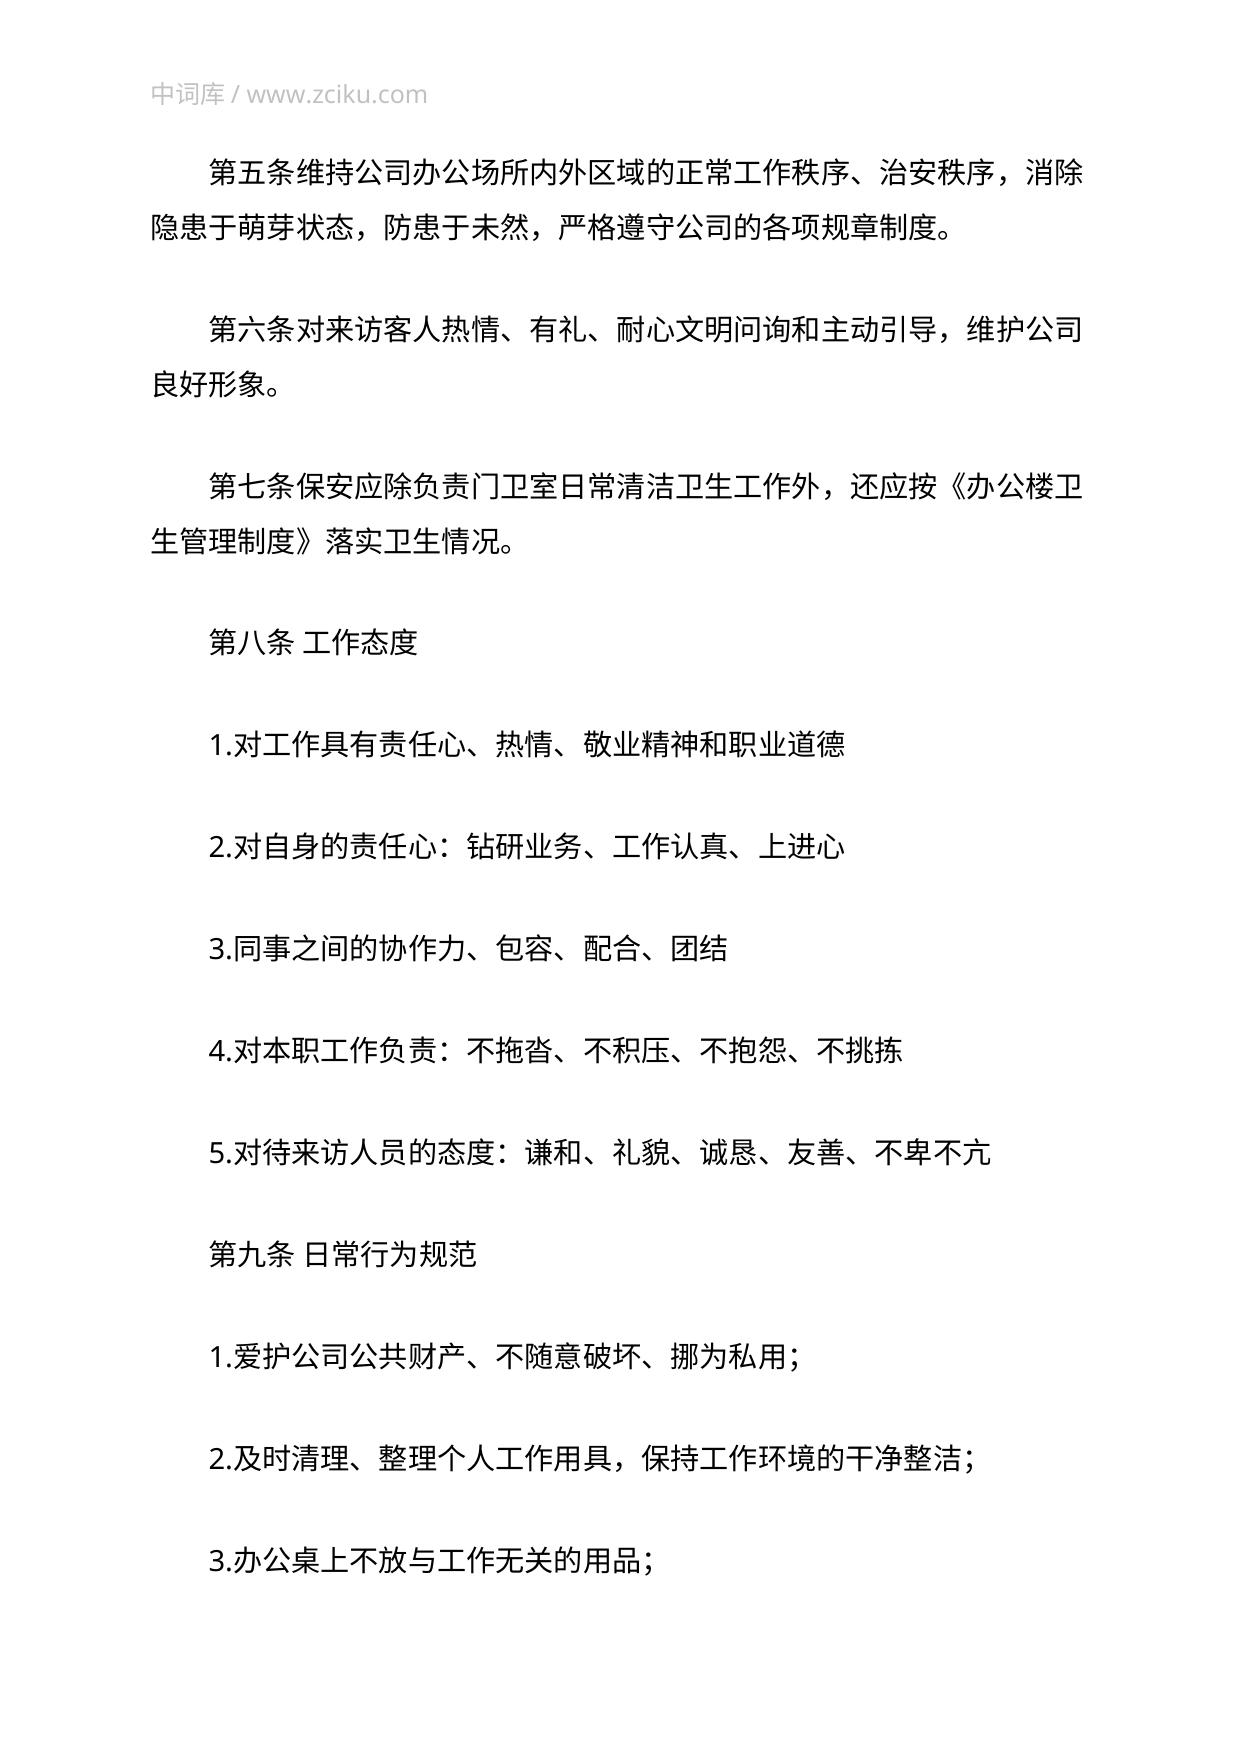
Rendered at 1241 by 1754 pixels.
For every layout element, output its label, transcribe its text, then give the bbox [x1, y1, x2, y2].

text 第八条 工作态度 [150, 620, 1090, 662]
text 5.对待来访人员的态度：谦和、礼貌、诚恳、友善、不卑不亢 [150, 1130, 1090, 1172]
text 3.同事之间的协作力、包容、配合、团结 [150, 926, 1090, 968]
text 第六条对来访客人热情、有礼、耐心文明问询和主动引导，维护公司良好形象。 [150, 307, 1090, 404]
text 第九条 日常行为规范 [150, 1232, 1090, 1274]
text 第七条保安应除负责门卫室日常清洁卫生工作外，还应按《办公楼卫生管理制度》落实卫生情况。 [150, 463, 1090, 561]
text 1.对工作具有责任心、热情、敬业精神和职业道德 [150, 722, 1090, 764]
text 第五条维持公司办公场所内外区域的正常工作秩序、治安秩序，消除隐患于萌芽状态，防患于未然，严格遵守公司的各项规章制度。 [150, 150, 1090, 247]
text 3.办公桌上不放与工作无关的用品； [150, 1537, 1090, 1580]
text 4.对本职工作负责：不拖沓、不积压、不抱怨、不挑拣 [150, 1028, 1090, 1070]
text 2.对自身的责任心：钻研业务、工作认真、上进心 [150, 824, 1090, 866]
text 1.爱护公司公共财产、不随意破坏、挪为私用； [150, 1333, 1090, 1376]
text 2.及时清理、整理个人工作用具，保持工作环境的干净整洁； [150, 1435, 1090, 1478]
